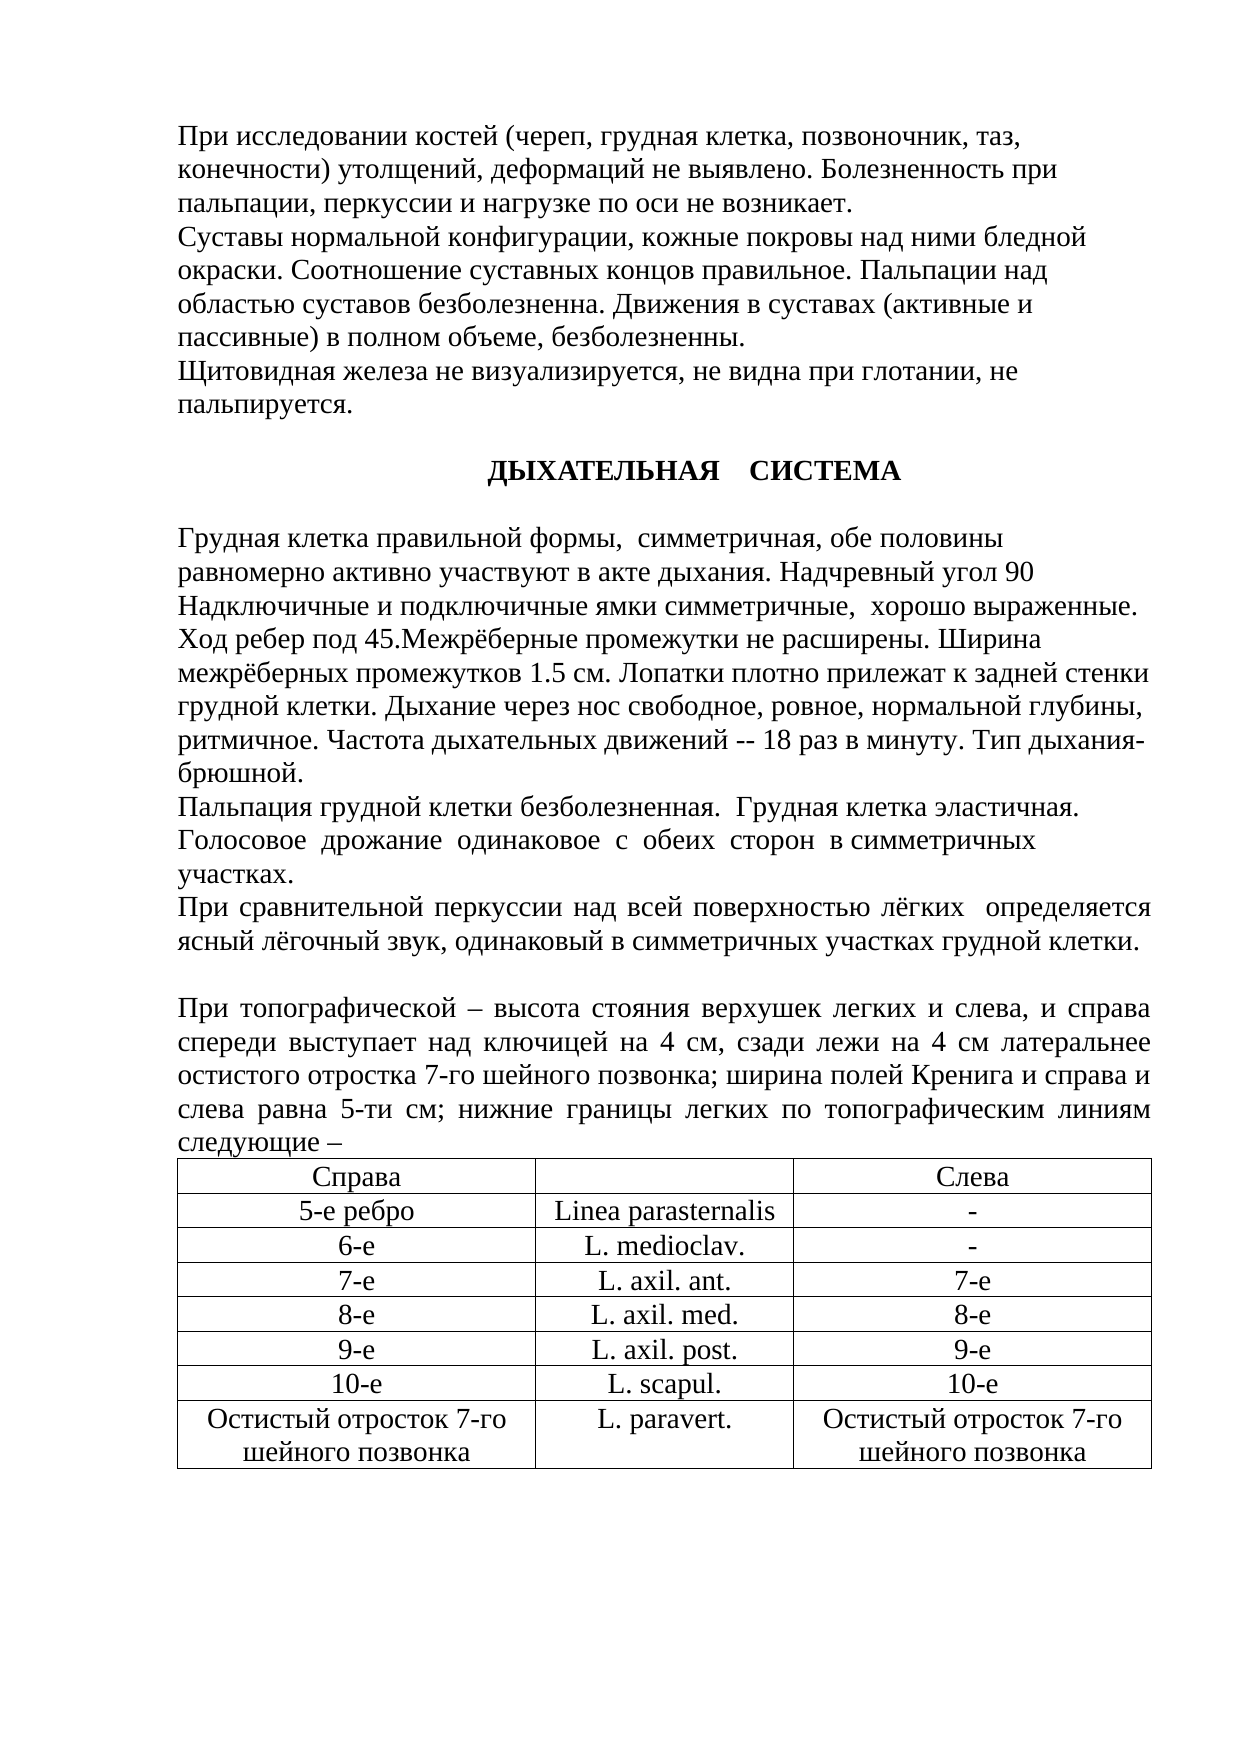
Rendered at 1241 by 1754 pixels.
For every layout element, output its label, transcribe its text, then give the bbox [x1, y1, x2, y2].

text При топографической – высота стояния верхушек легких и слева, и справа спереди выступает над ключицей на , сзади лежи на латеральнее остистого отростка 7-го шейного позвонка; ширина полей Кренига и справа и слева равна 5-ти см; нижние границы легких по топографическим линиям следующие – [177, 990, 1152, 1158]
table_cell L. paravert. [536, 1401, 793, 1468]
table_cell L. axil. med. [536, 1297, 793, 1331]
text При сравнительной перкуссии над всей поверхностью лёгких определяется ясный лёгочный звук, одинаковый в симметричных участках грудной клетки. [177, 889, 1152, 957]
subtitle ДЫХАТЕЛЬНАЯ СИСТЕМА [177, 453, 1152, 487]
table_cell Остистый отросток 7-го шейного позвонка [794, 1401, 1151, 1468]
table_cell 10-е [178, 1366, 535, 1400]
table_cell 5-е ребро [178, 1194, 535, 1227]
text Суставы нормальной конфигурации, кожные покровы над ними бледной окраски. Соотношение суставных концов правильное. Пальпации над областью суставов безболезненна. Движения в суставах (активные и пассивные) в полном объеме, безболезненны. [177, 219, 1152, 353]
table_header Справа [178, 1159, 535, 1192]
table_cell L. scapul. [536, 1366, 793, 1400]
table_cell - [794, 1228, 1151, 1262]
table_cell 6-е [178, 1228, 535, 1262]
table_header [536, 1159, 793, 1192]
table_cell 7-е [794, 1263, 1151, 1296]
text Пальпация грудной клетки безболезненная. Грудная клетка эластичная. Голосовое дрожание одинаковое с обеих сторон в симметричных участках. [177, 789, 1152, 889]
table_cell Linea parasternalis [536, 1194, 793, 1227]
text Грудная клетка правильной формы, симметричная, обе половины равномерно активно участвуют в акте дыхания. Надчревный угол 90 Надключичные и подключичные ямки симметричные, хорошо выраженные. Ход ребер под 45.Межрёберные промежутки не расширены. Ширина межрёберных промежутков . Лопатки плотно прилежат к задней стенки грудной клетки. Дыхание через нос свободное, ровное, нормальной глубины, ритмичное. Частота дыхательных движений -- 18 раз в минуту. Тип дыхания-брюшной. [177, 521, 1152, 789]
table_cell 9-е [178, 1332, 535, 1365]
table_cell L. axil. post. [536, 1332, 793, 1365]
table_cell 7-е [178, 1263, 535, 1296]
table_cell 10-е [794, 1366, 1151, 1400]
table_cell 8-е [178, 1297, 535, 1331]
table_cell L. medioclav. [536, 1228, 793, 1262]
table_cell 8-е [794, 1297, 1151, 1331]
table_cell Остистый отросток 7-го шейного позвонка [178, 1401, 535, 1468]
table_cell L. axil. ant. [536, 1263, 793, 1296]
text При исследовании костей (череп, грудная клетка, позвоночник, таз, конечности) утолщений, деформаций не выявлено. Болезненность при пальпации, перкуссии и нагрузке по оси не возникает. [177, 118, 1152, 219]
table_header Слева [794, 1159, 1151, 1192]
table_cell 9-е [794, 1332, 1151, 1365]
text Щитовидная железа не визуализируется, не видна при глотании, не пальпируется. [177, 353, 1152, 420]
table_cell - [794, 1194, 1151, 1227]
